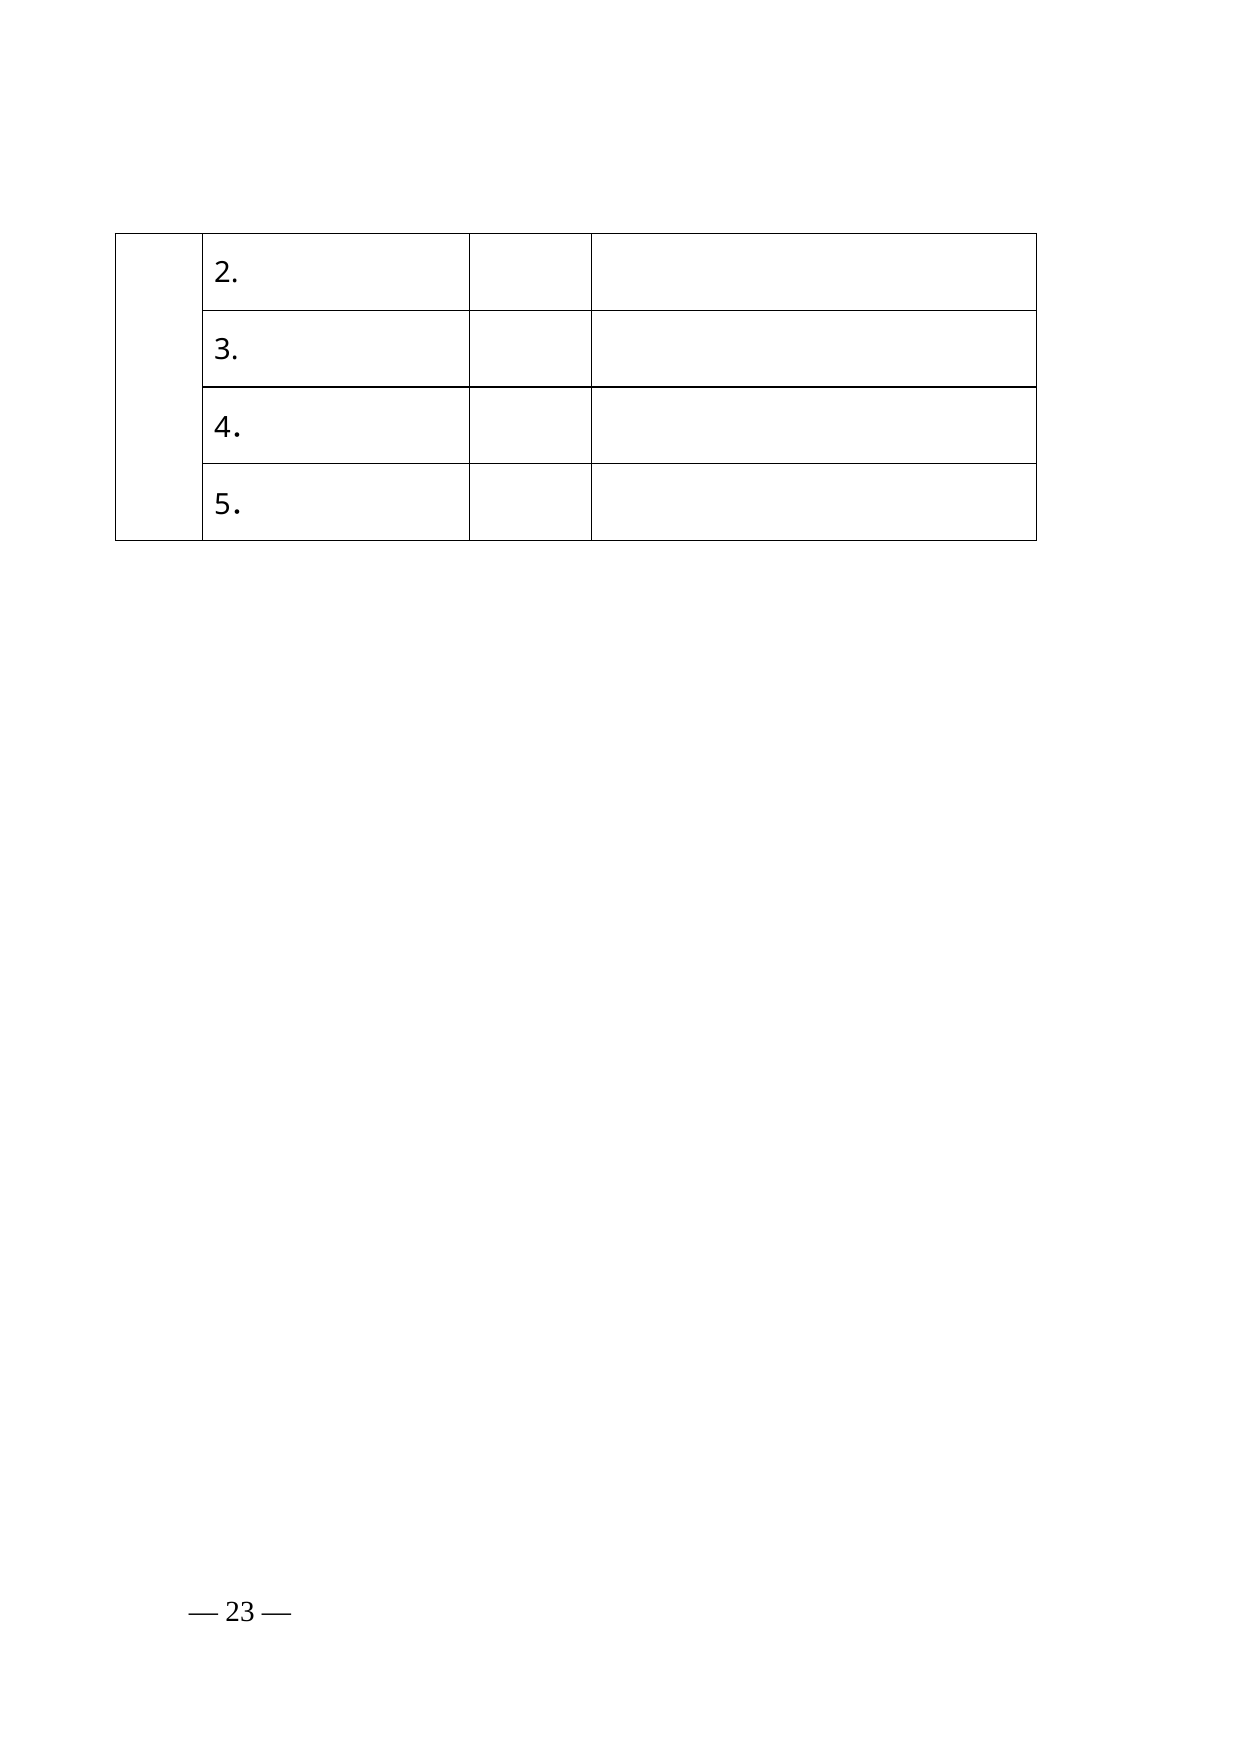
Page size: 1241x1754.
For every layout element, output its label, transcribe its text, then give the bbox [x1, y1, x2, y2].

table_cell [592, 234, 1036, 309]
table_cell 3. [203, 311, 469, 386]
table_cell [470, 464, 591, 540]
table_cell [592, 311, 1036, 386]
table_cell 5． [203, 464, 469, 540]
table_cell [470, 388, 591, 463]
table_cell [470, 311, 591, 386]
table_cell [592, 464, 1036, 540]
table_cell 2. [203, 234, 469, 309]
table_cell [592, 388, 1036, 463]
table_cell 4． [203, 388, 469, 463]
table_cell [470, 234, 591, 309]
